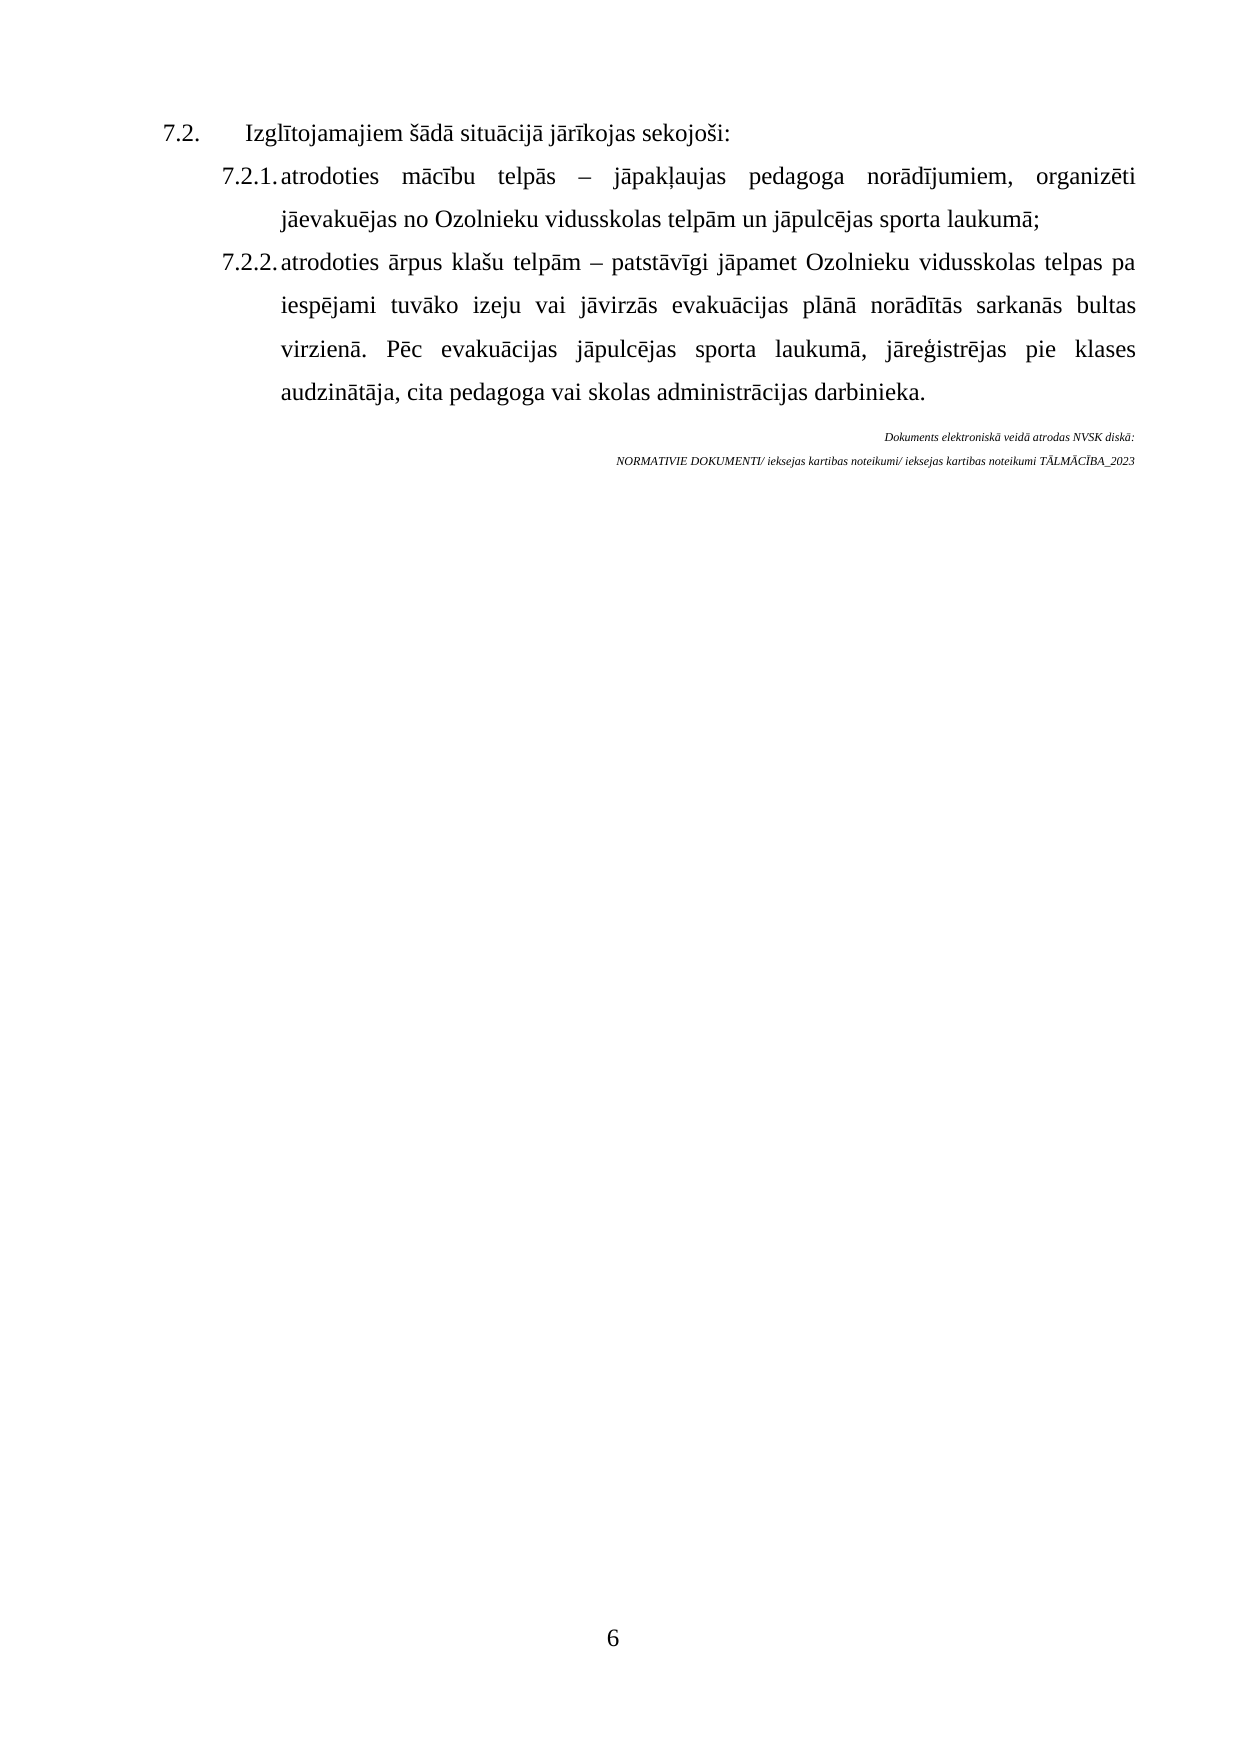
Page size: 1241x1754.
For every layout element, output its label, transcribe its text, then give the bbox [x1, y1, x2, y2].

list atrodoties ārpus klašu telpām – patstāvīgi jāpamet Ozolnieku vidusskolas telpas pa iespējami tuvāko izeju vai jāvirzās evakuācijas plānā norādītās sarkanās bultas virzienā. Pēc evakuācijas jāpulcējas sporta laukumā, jāreģistrējas pie klases audzinātāja, cita pedagoga vai skolas administrācijas darbinieka. [222, 247, 1137, 406]
text Dokuments elektroniskā veidā atrodas NVSK diskā: [89, 420, 1137, 444]
list Izglītojamajiem šādā situācijā jārīkojas sekojoši: [163, 118, 1137, 147]
list atrodoties mācību telpās – jāpakļaujas pedagoga norādījumiem, organizēti jāevakuējas no Ozolnieku vidusskolas telpām un jāpulcējas sporta laukumā; [222, 161, 1137, 233]
text NORMATIVIE DOKUMENTI/ ieksejas kartibas noteikumi/ ieksejas kartibas noteikumi TĀLMĀCĪBA_2023 [89, 444, 1137, 468]
